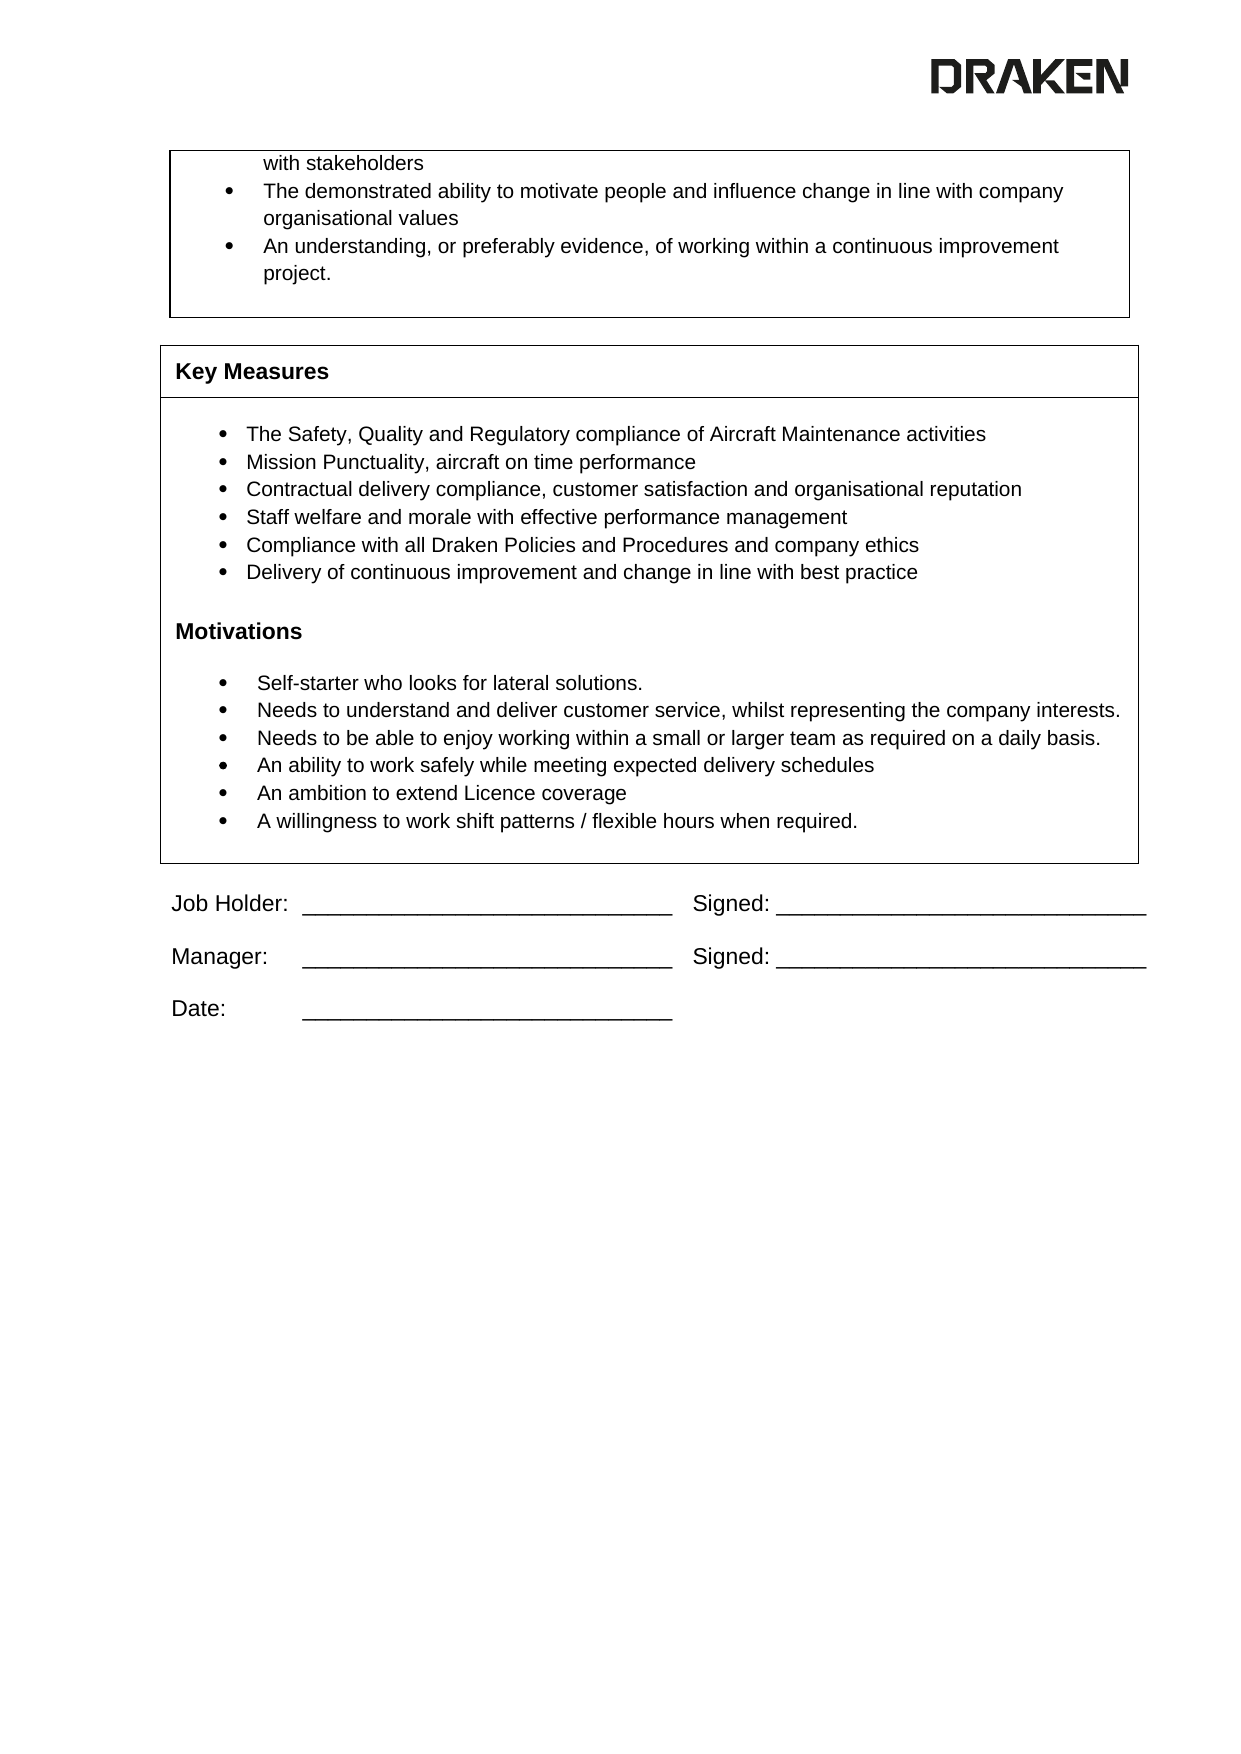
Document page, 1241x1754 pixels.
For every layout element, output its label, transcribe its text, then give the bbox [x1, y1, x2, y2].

table_header Key Measures [161, 346, 1138, 397]
table_cell The Safety, Quality and Regulatory compliance of Aircraft Maintenance activities Mission Punctuality, aircraft on time performance Contractual delivery compliance, customer satisfaction and organisational reputation Staff welfare and morale with effective performance management Compliance with all Draken Policies and Procedures and company ethics Delivery of continuous improvement and change in line with best practice Motivations Self-starter who looks for lateral solutions. Needs to understand and deliver customer service, whilst representing the company interests. Needs to be able to enjoy working within a small or larger team as required on a daily basis. An ability to work safely while meeting expected delivery schedules An ambition to extend Licence coverage A willingness to work shift patterns / flexible hours when required. [161, 398, 1138, 862]
text Job Holder: _____________________________ Signed: _____________________________ [171, 890, 1128, 916]
text Date: _____________________________ [171, 995, 1128, 1022]
text Manager: _____________________________ Signed: _____________________________ [171, 943, 1128, 969]
